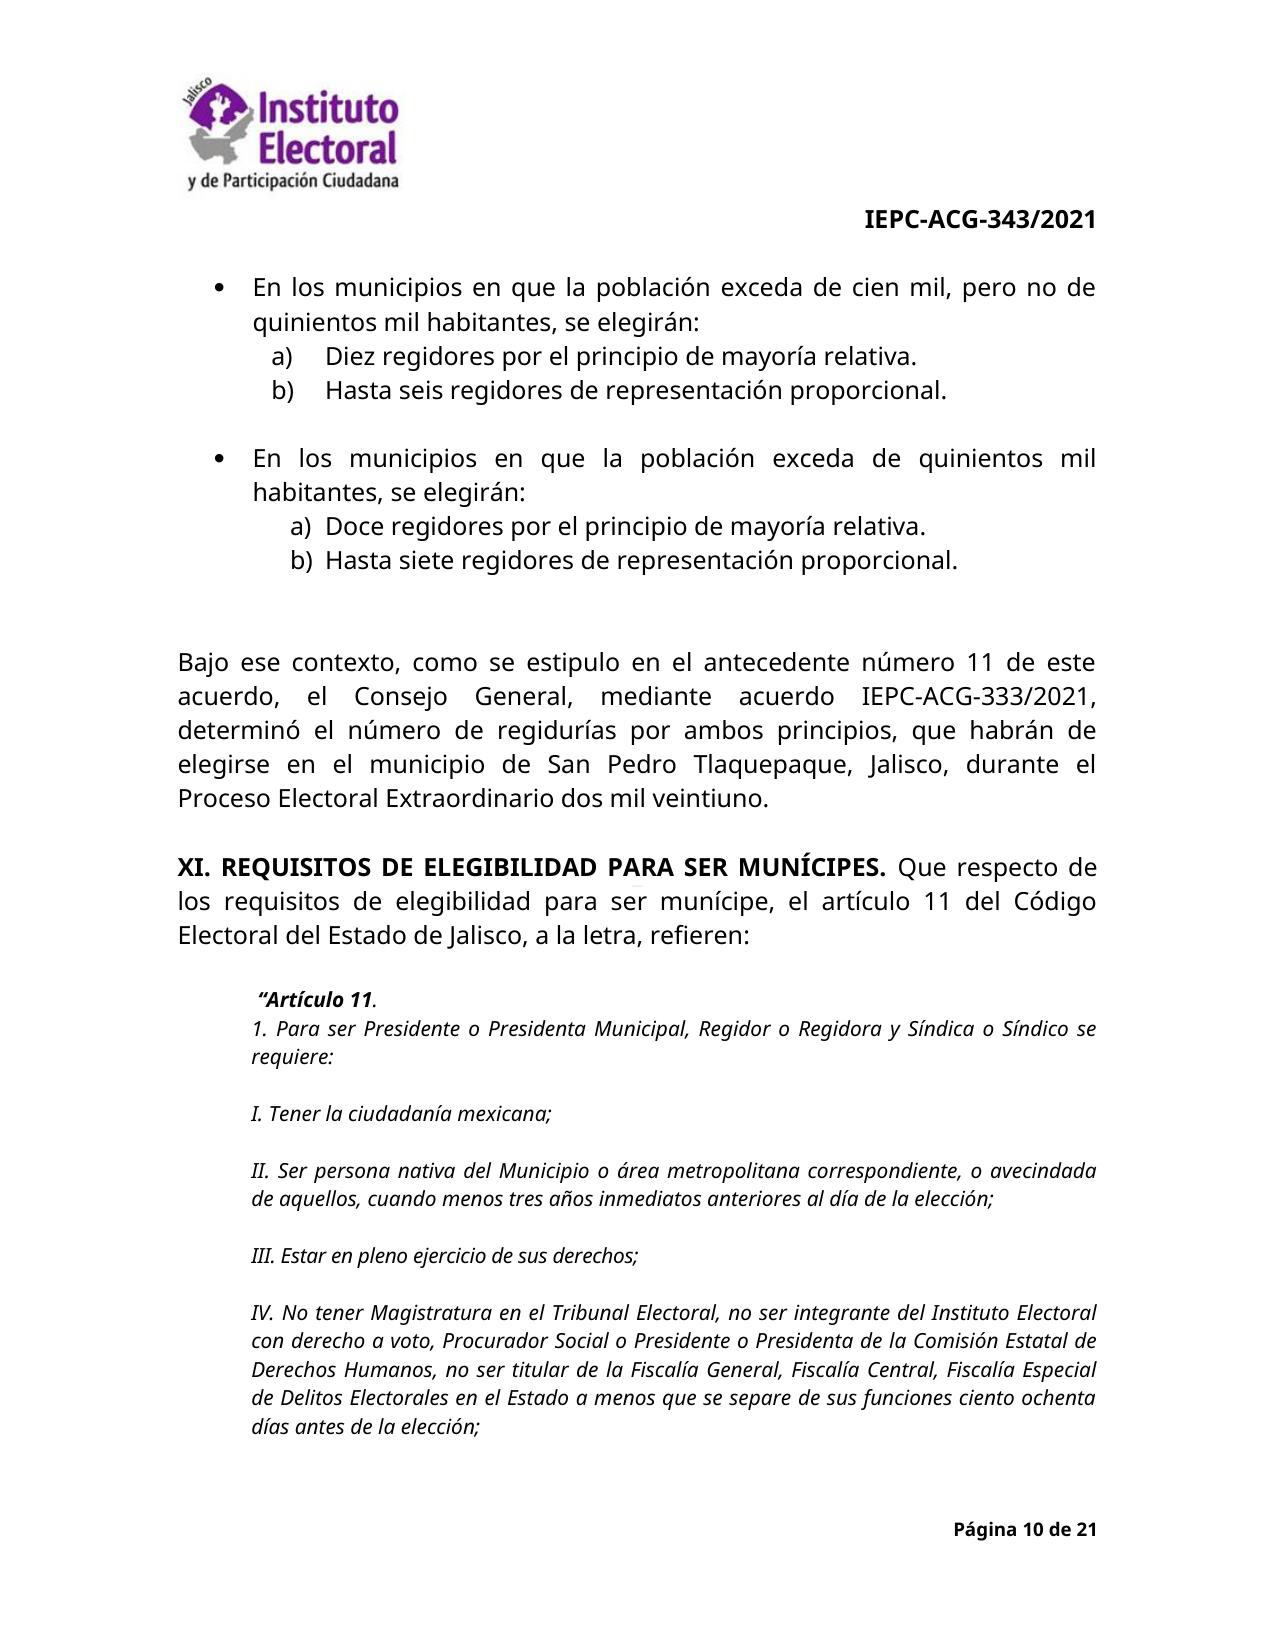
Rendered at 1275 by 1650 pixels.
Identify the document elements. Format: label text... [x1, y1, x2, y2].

list Hasta siete regidores de representación proporcional. [290, 543, 1098, 577]
list En los municipios en que la población exceda de cien mil, pero no de quinientos mil habitantes, se elegirán: [215, 270, 1098, 338]
list Doce regidores por el principio de mayoría relativa. [290, 508, 1098, 543]
text II. Ser persona nativa del Municipio o área metropolitana correspondiente, o avecindada de aquellos, cuando menos tres años inmediatos anteriores al día de la elección; [251, 1156, 1098, 1213]
text I. Tener la ciudadanía mexicana; [251, 1099, 1098, 1128]
text IV. No tener Magistratura en el Tribunal Electoral, no ser integrante del Instituto Electoral con derecho a voto, Procurador Social o Presidente o Presidenta de la Comisión Estatal de Derechos Humanos, no ser titular de la Fiscalía General, Fiscalía Central, Fiscalía Especial de Delitos Electorales en el Estado a menos que se separe de sus funciones ciento ochenta días antes de la elección; [251, 1298, 1098, 1440]
text “Artículo 11. [251, 985, 1098, 1014]
text III. Estar en pleno ejercicio de sus derechos; [251, 1241, 1098, 1270]
list Hasta seis regidores de representación proporcional. [271, 372, 1098, 406]
text Bajo ese contexto, como se estipulo en el antecedente número 11 de este acuerdo, el Consejo General, mediante acuerdo IEPC-ACG-333/2021, determinó el número de regidurías por ambos principios, que habrán de elegirse en el municipio de San Pedro Tlaquepaque, Jalisco, durante el Proceso Electoral Extraordinario dos mil veintiuno. [177, 645, 1098, 815]
list En los municipios en que la población exceda de quinientos mil habitantes, se elegirán: [215, 440, 1098, 508]
picture [177, 73, 406, 202]
text 1. Para ser Presidente o Presidenta Municipal, Regidor o Regidora y Síndica o Síndico se requiere: [251, 1014, 1098, 1071]
list Diez regidores por el principio de mayoría relativa. [271, 338, 1098, 372]
text XI. REQUISITOS DE ELEGIBILIDAD PARA SER MUNÍCIPES. Que respecto de los requisitos de elegibilidad para ser munícipe, el artículo 11 del Código Electoral del Estado de Jalisco, a la letra, refieren: [177, 849, 1098, 951]
